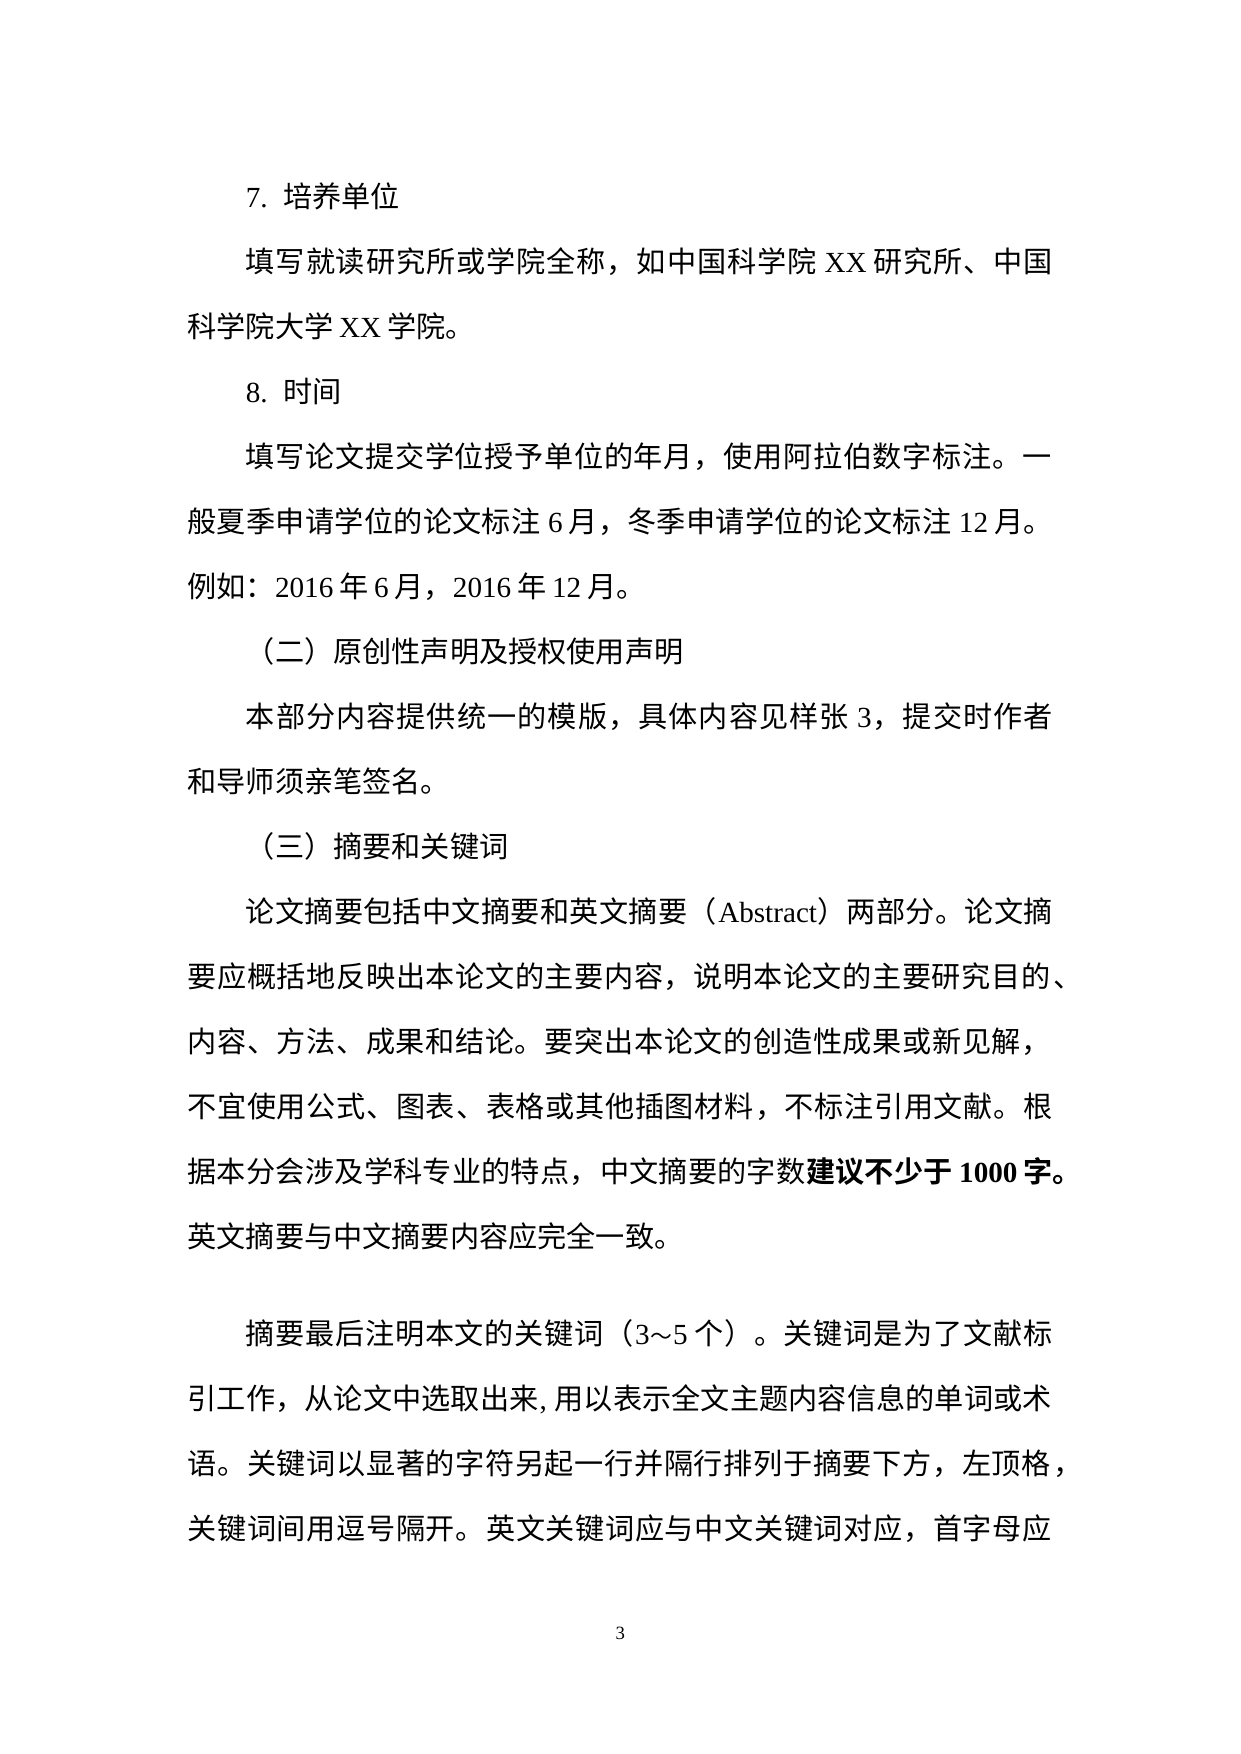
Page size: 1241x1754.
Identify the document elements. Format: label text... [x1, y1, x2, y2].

text 本部分内容提供统一的模版，具体内容见样张3，提交时作者和导师须亲笔签名。 [187, 682, 1053, 812]
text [187, 1299, 1053, 1559]
text （三）摘要和关键词 [187, 812, 1053, 877]
text 填写论文提交学位授予单位的年月，使用阿拉伯数字标注。一般夏季申请学位的论文标注6月，冬季申请学位的论文标注12月。例如：2016年6月，2016年12月。 [187, 422, 1053, 617]
text （二）原创性声明及授权使用声明 [187, 617, 1053, 682]
text 论文摘要包括中文摘要和英文摘要（Abstract）两部分。论文摘要应概括地反映出本论文的主要内容，说明本论文的主要研究目的、内容、方法、成果和结论。要突出本论文的创造性成果或新见解，不宜使用公式、图表、表格或其他插图材料，不标注引用文献。根据本分会涉及学科专业的特点，中文摘要的字数建议不少于1000字。英文摘要与中文摘要内容应完全一致。 [187, 877, 1053, 1267]
text 填写就读研究所或学院全称，如中国科学院XX研究所、中国科学院大学XX学院。 [187, 227, 1053, 357]
list 时间 [246, 357, 1053, 422]
list 培养单位 [246, 162, 1053, 227]
